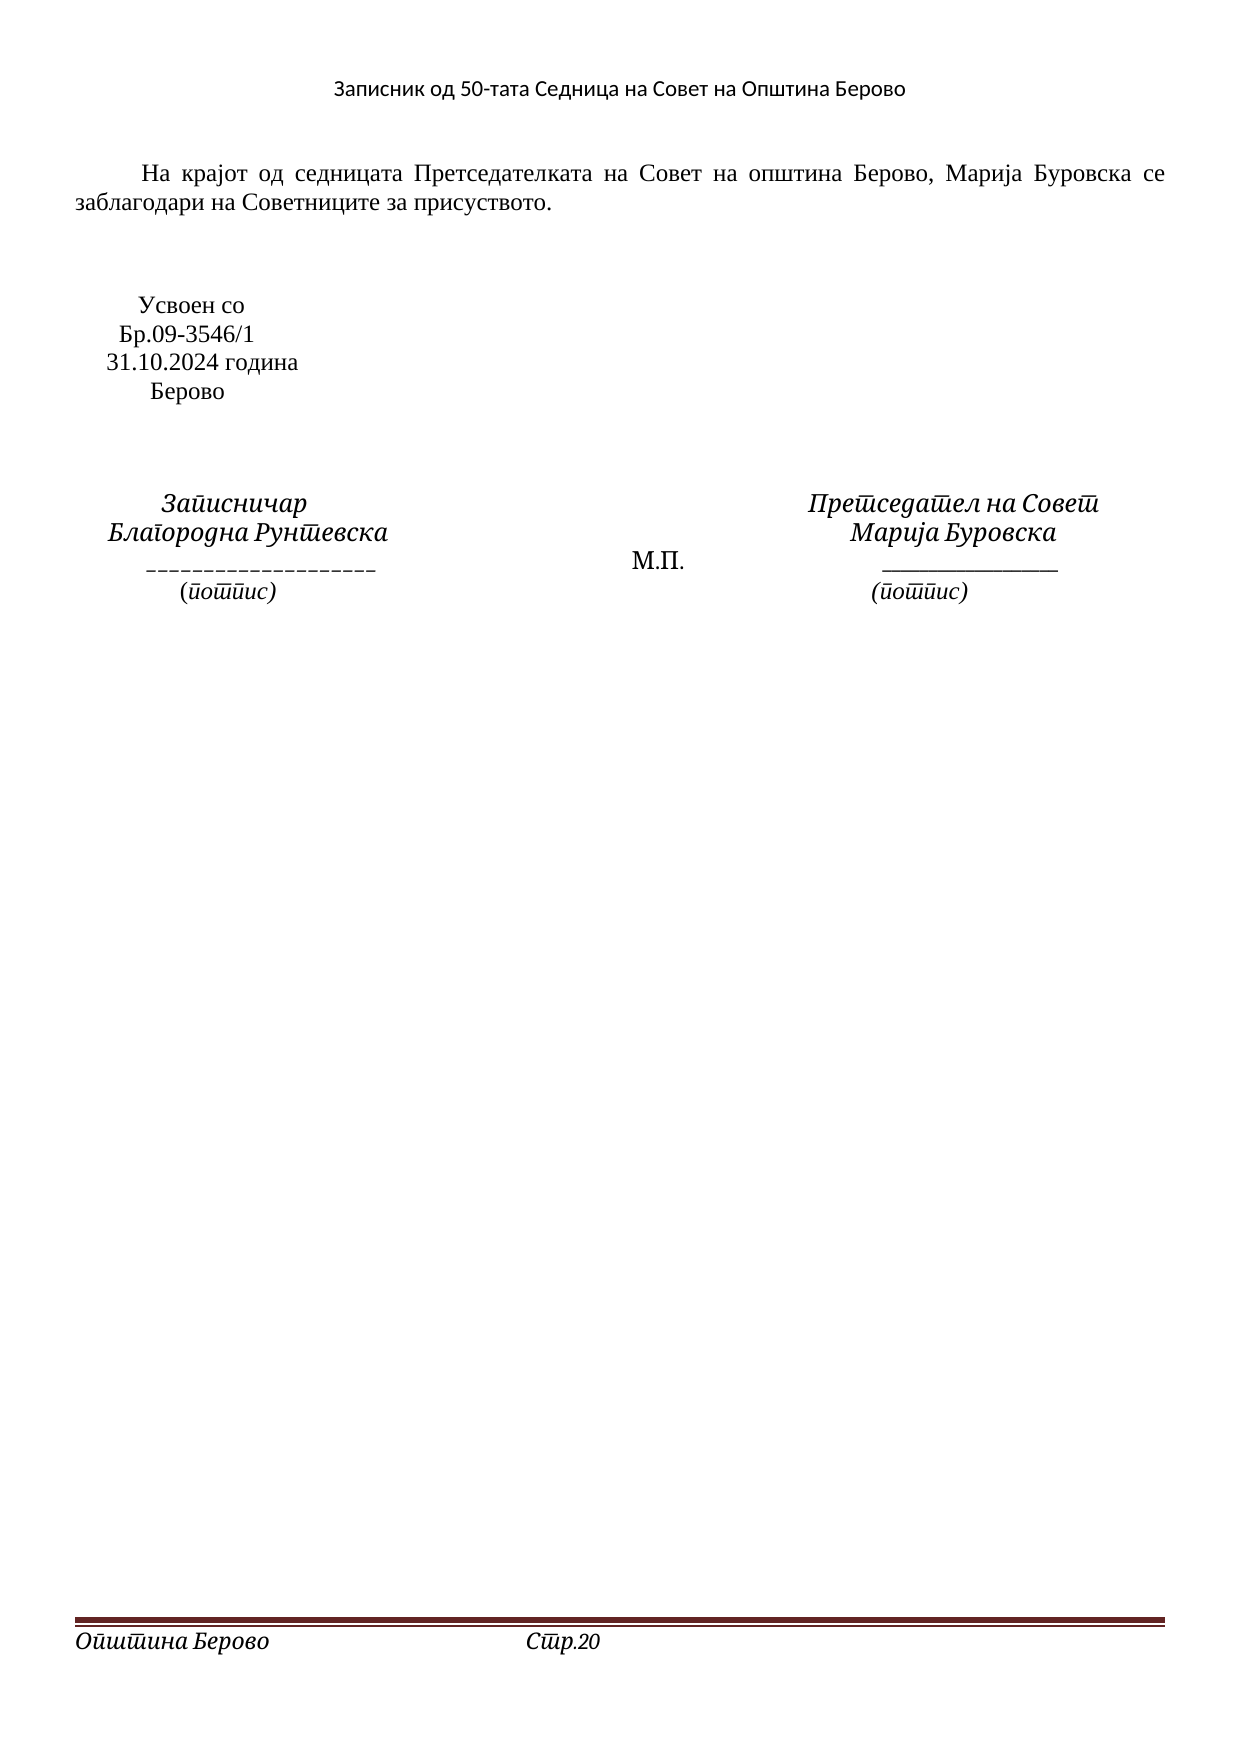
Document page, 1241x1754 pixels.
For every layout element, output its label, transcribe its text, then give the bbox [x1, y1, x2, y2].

text 31.10.2024 година [75, 347, 1165, 376]
text Записничар Претседател на Совет [75, 490, 1165, 518]
text Берово [75, 376, 1165, 405]
text Бр.09-3546/1 [75, 319, 1165, 347]
text Благородна Рунтевска Марија Буровска [75, 518, 1165, 547]
text (потпис) (потпис) [75, 576, 1165, 605]
text Усвоен со [75, 290, 1170, 319]
text ____________________ М.П. ___________________ [75, 547, 1165, 576]
text На крајот од седницата Претседателката на Совет на општина Берово, Марија Буровска се заблагодари на Советниците за присуството. [75, 158, 1165, 215]
